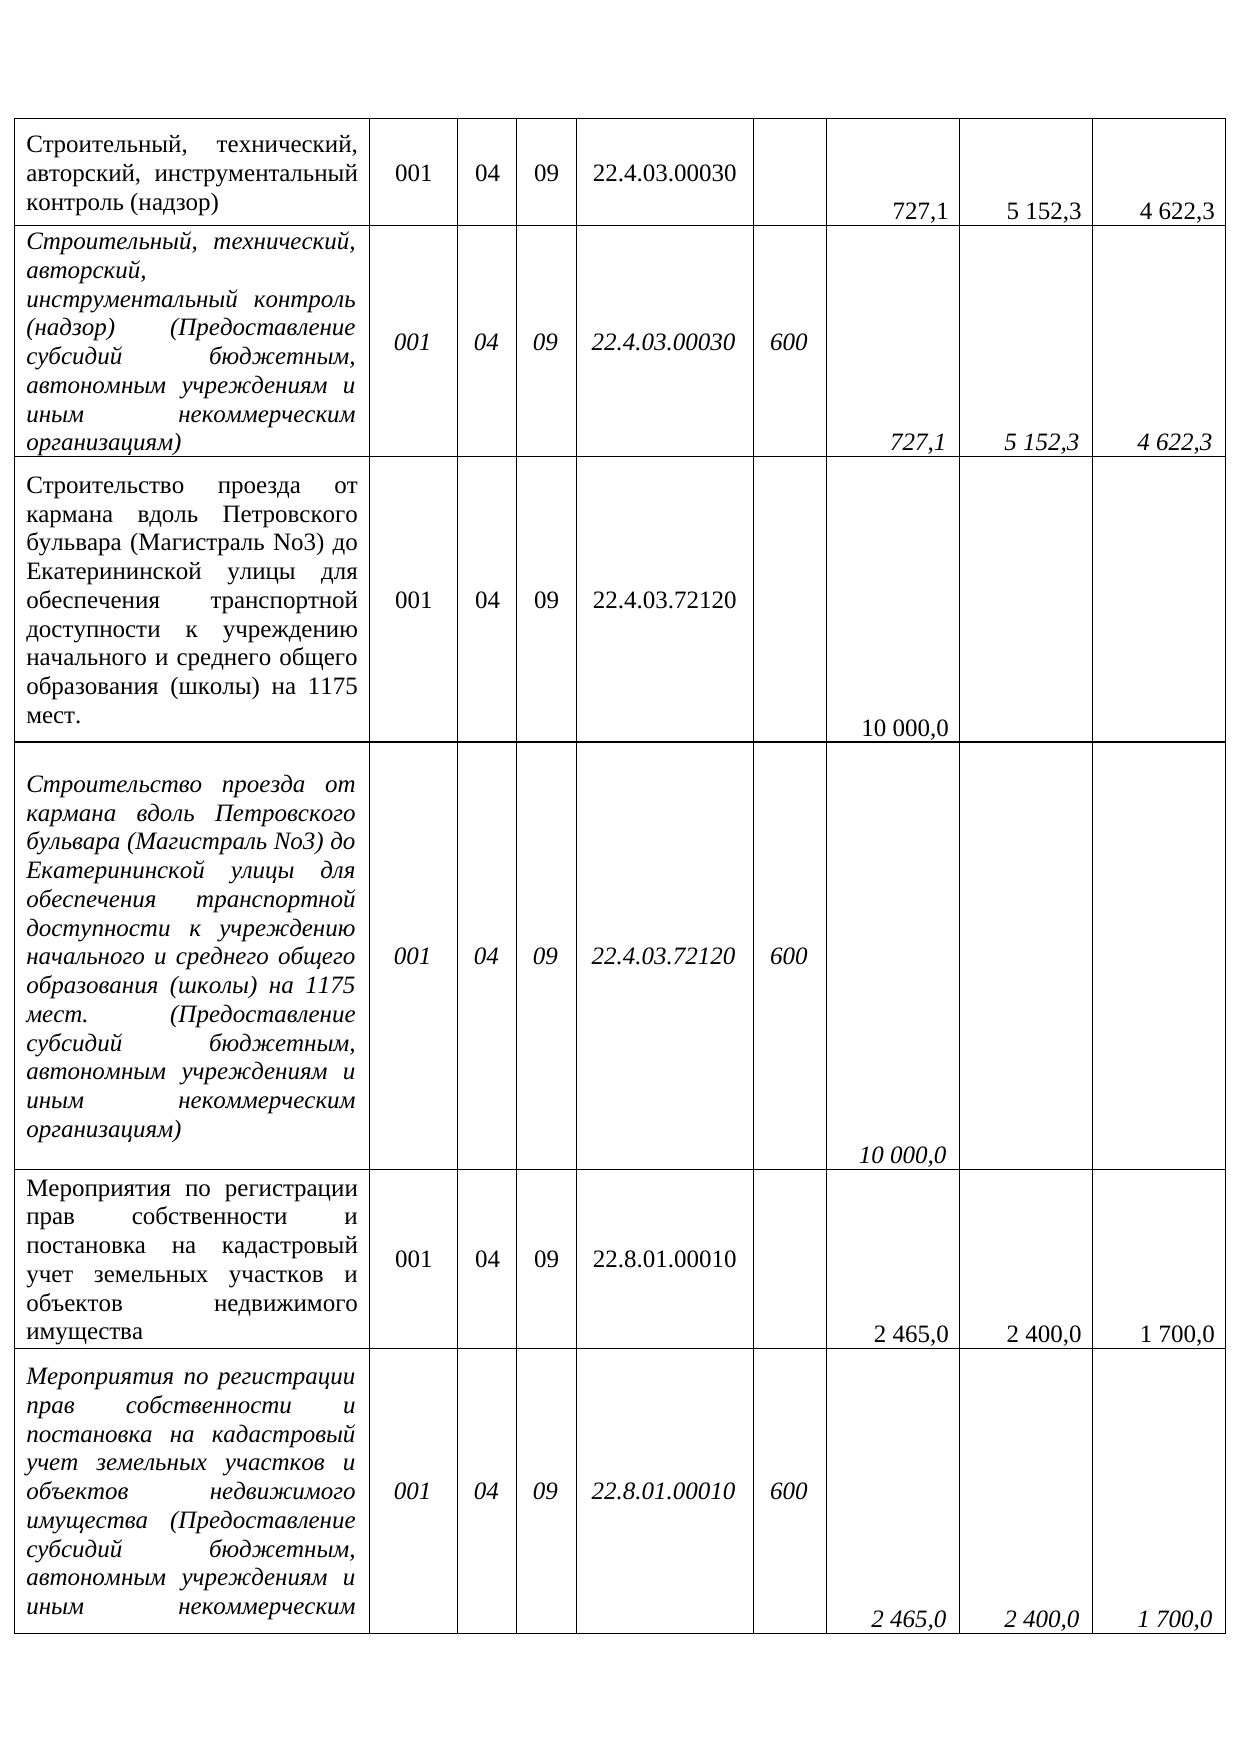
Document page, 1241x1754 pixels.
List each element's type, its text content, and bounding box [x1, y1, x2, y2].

table_cell 22.4.03.00030 [577, 119, 753, 225]
table_cell 600 [754, 1349, 826, 1633]
table_cell Строительный, технический, авторский, инструментальный контроль (надзор) [15, 119, 369, 225]
table_cell 600 [754, 226, 826, 456]
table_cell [15, 1349, 369, 1633]
table_cell 001 [370, 119, 457, 225]
table_cell 22.4.03.72120 [577, 457, 753, 741]
table_cell [754, 1170, 826, 1347]
table_cell 001 [370, 226, 457, 456]
table_cell [960, 457, 1092, 741]
table_cell 2 400,0 [960, 1170, 1092, 1347]
table_cell 1 700,0 [1093, 1170, 1225, 1347]
table_cell Строительный, технический, авторский, инструментальный контроль (надзор) (Предоставление субсидий бюджетным, автономным учреждениям и иным некоммерческим организациям) [15, 226, 369, 456]
table_cell 600 [754, 743, 826, 1169]
table_cell 22.8.01.00010 [577, 1170, 753, 1347]
table_cell 04 [458, 226, 516, 456]
table_cell 09 [517, 119, 576, 225]
table_cell 10 000,0 [827, 457, 959, 741]
table_cell Строительство проезда от кармана вдоль Петровского бульвара (Магистраль No3) до Екатерининской улицы для обеспечения транспортной доступности к учреждению начального и среднего общего образования (школы) на 1175 мест. (Предоставление субсидий бюджетным, автономным учреждениям и иным некоммерческим организациям) [15, 743, 369, 1169]
table_cell 4 622,3 [1093, 119, 1225, 225]
table_cell 001 [370, 743, 457, 1169]
table_cell 10 000,0 [827, 743, 959, 1169]
table_cell [754, 457, 826, 741]
table_cell 04 [458, 457, 516, 741]
table_cell Строительство проезда от кармана вдоль Петровского бульвара (Магистраль No3) до Екатерининской улицы для обеспечения транспортной доступности к учреждению начального и среднего общего образования (школы) на 1175 мест. [15, 457, 369, 741]
table_cell 09 [517, 1349, 576, 1633]
table_cell 001 [370, 1170, 457, 1347]
table_cell 09 [517, 457, 576, 741]
table_cell 2 400,0 [960, 1349, 1092, 1633]
table_cell 4 622,3 [1093, 226, 1225, 456]
table_cell 22.4.03.72120 [577, 743, 753, 1169]
table_cell 04 [458, 743, 516, 1169]
table_cell 09 [517, 743, 576, 1169]
table_cell 09 [517, 1170, 576, 1347]
table_cell 5 152,3 [960, 226, 1092, 456]
table_cell [1093, 457, 1225, 741]
table_cell Мероприятия по регистрации прав собственности и постановка на кадастровый учет земельных участков и объектов недвижимого имущества [15, 1170, 369, 1347]
table_cell 001 [370, 457, 457, 741]
table_cell 04 [458, 119, 516, 225]
table_cell [754, 119, 826, 225]
table_cell 09 [517, 226, 576, 456]
table_cell [1093, 743, 1225, 1169]
table_cell 2 465,0 [827, 1170, 959, 1347]
table_cell 001 [370, 1349, 457, 1633]
table_cell 2 465,0 [827, 1349, 959, 1633]
table_cell 22.4.03.00030 [577, 226, 753, 456]
table_cell 727,1 [827, 226, 959, 456]
table_cell [960, 743, 1092, 1169]
table_cell 727,1 [827, 119, 959, 225]
table_cell 1 700,0 [1093, 1349, 1225, 1633]
table_cell 04 [458, 1170, 516, 1347]
table_cell 22.8.01.00010 [577, 1349, 753, 1633]
table_cell 04 [458, 1349, 516, 1633]
table_cell 5 152,3 [960, 119, 1092, 225]
